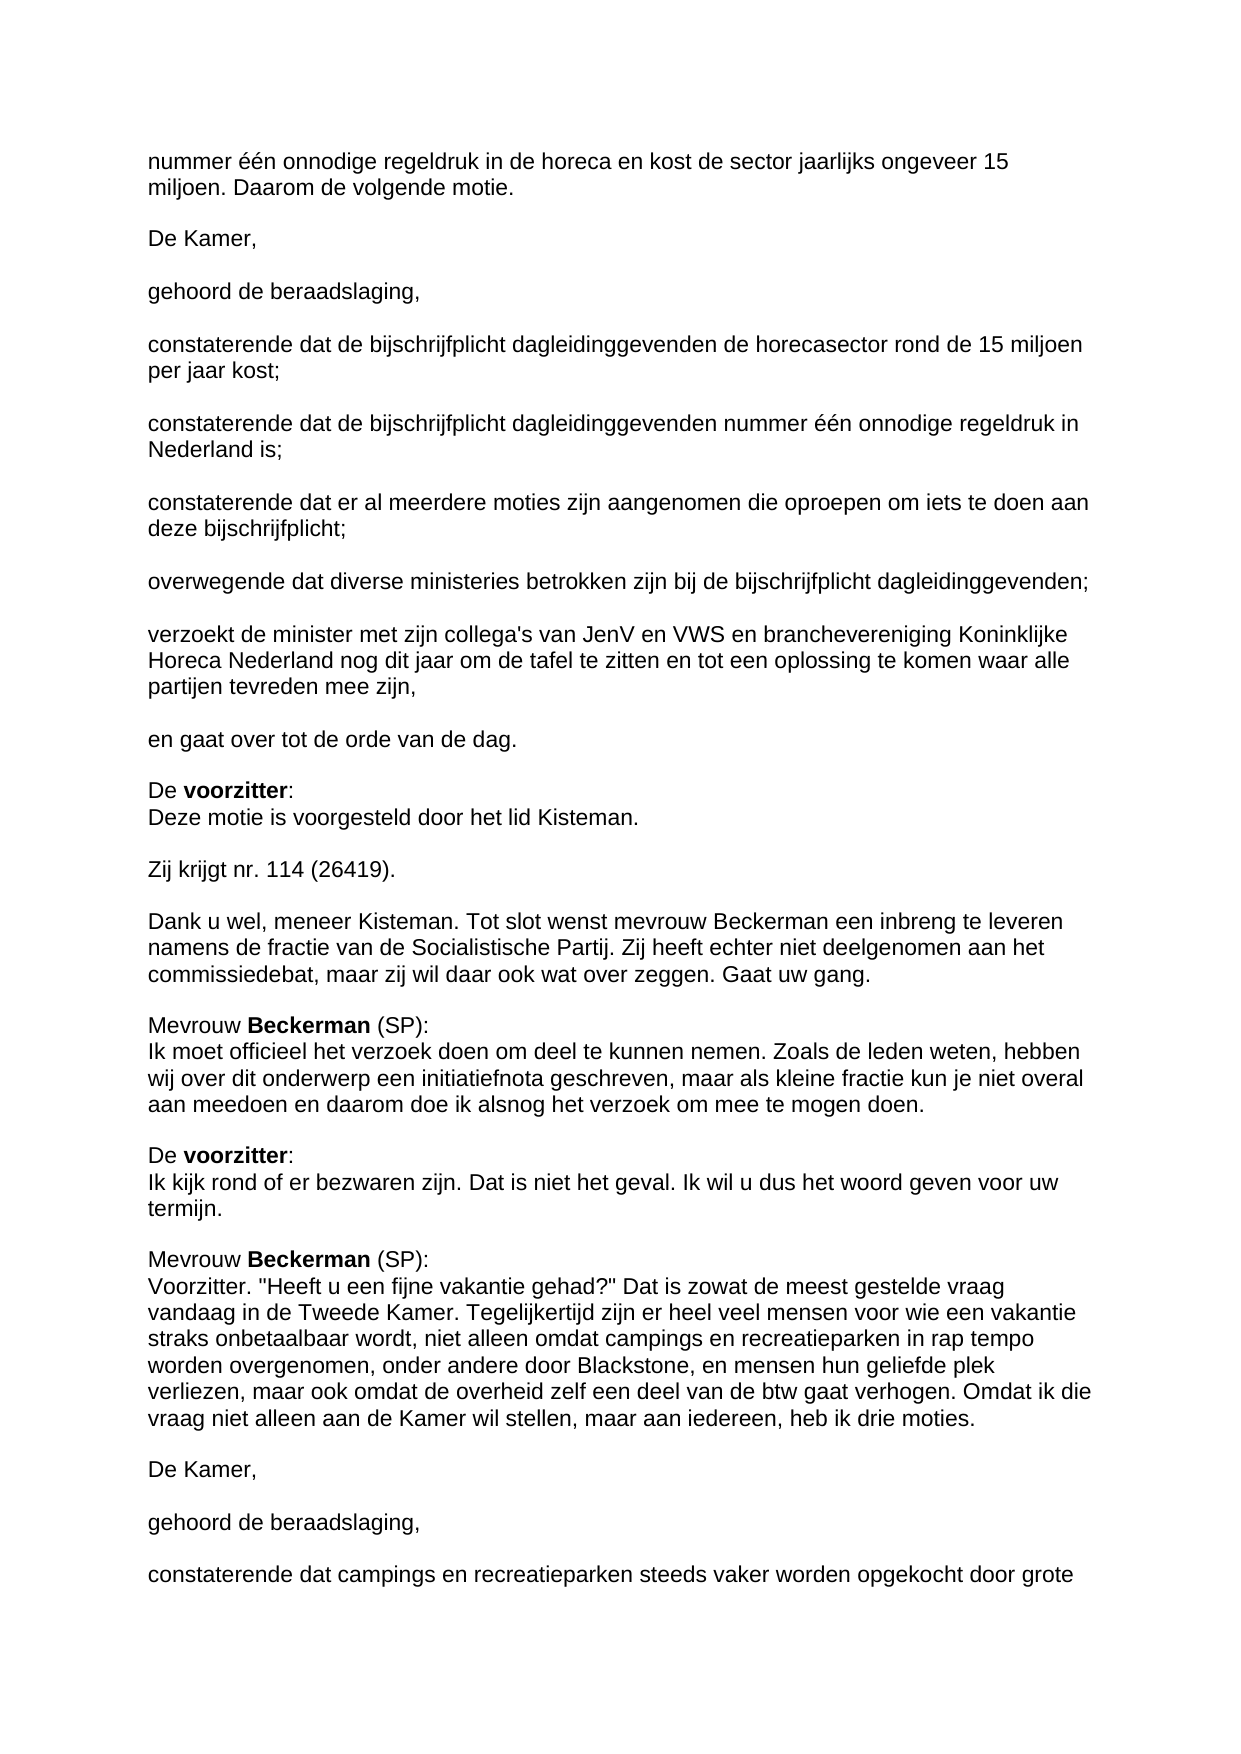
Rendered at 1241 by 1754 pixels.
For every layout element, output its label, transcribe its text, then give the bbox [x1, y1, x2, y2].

text Mevrouw Beckerman (SP): Ik moet officieel het verzoek doen om deel te kunnen nemen. Zoals de leden weten, hebben wij over dit onderwerp een initiatiefnota geschreven, maar als kleine fractie kun je niet overal aan meedoen en daarom doe ik alsnog het verzoek om mee te mogen doen. [148, 1012, 1093, 1117]
text De voorzitter: Ik kijk rond of er bezwaren zijn. Dat is niet het geval. Ik wil u dus het woord geven voor uw termijn. [148, 1142, 1093, 1221]
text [148, 1456, 1093, 1588]
text Mevrouw Beckerman (SP): Voorzitter. "Heeft u een fijne vakantie gehad?" Dat is zowat de meest gestelde vraag vandaag in de Tweede Kamer. Tegelijkertijd zijn er heel veel mensen voor wie een vakantie straks onbetaalbaar wordt, niet alleen omdat campings en recreatieparken in rap tempo worden overgenomen, onder andere door Blackstone, en mensen hun geliefde plek verliezen, maar ook omdat de overheid zelf een deel van de btw gaat verhogen. Omdat ik die vraag niet alleen aan de Kamer wil stellen, maar aan iedereen, heb ik drie moties. [148, 1246, 1093, 1431]
text De Kamer, gehoord de beraadslaging, constaterende dat de bijschrijfplicht dagleidinggevenden de horecasector rond de 15 miljoen per jaar kost; constaterende dat de bijschrijfplicht dagleidinggevenden nummer één onnodige regeldruk in Nederland is; constaterende dat er al meerdere moties zijn aangenomen die oproepen om iets te doen aan deze bijschrijfplicht; overwegende dat diverse ministeries betrokken zijn bij de bijschrijfplicht dagleidinggevenden; verzoekt de minister met zijn collega's van JenV en VWS en branchevereniging Koninklijke Horeca Nederland nog dit jaar om de tafel te zitten en tot een oplossing te komen waar alle partijen tevreden mee zijn, en gaat over tot de orde van de dag. [148, 225, 1093, 752]
text De voorzitter: Deze motie is voorgesteld door het lid Kisteman. Zij krijgt nr. 114 (26419). [148, 777, 1093, 883]
text Dank u wel, meneer Kisteman. Tot slot wenst mevrouw Beckerman een inbreng te leveren namens de fractie van de Socialistische Partij. Zij heeft echter niet deelgenomen aan het commissiedebat, maar zij wil daar ook wat over zeggen. Gaat uw gang. [148, 908, 1093, 987]
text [148, 148, 1093, 200]
